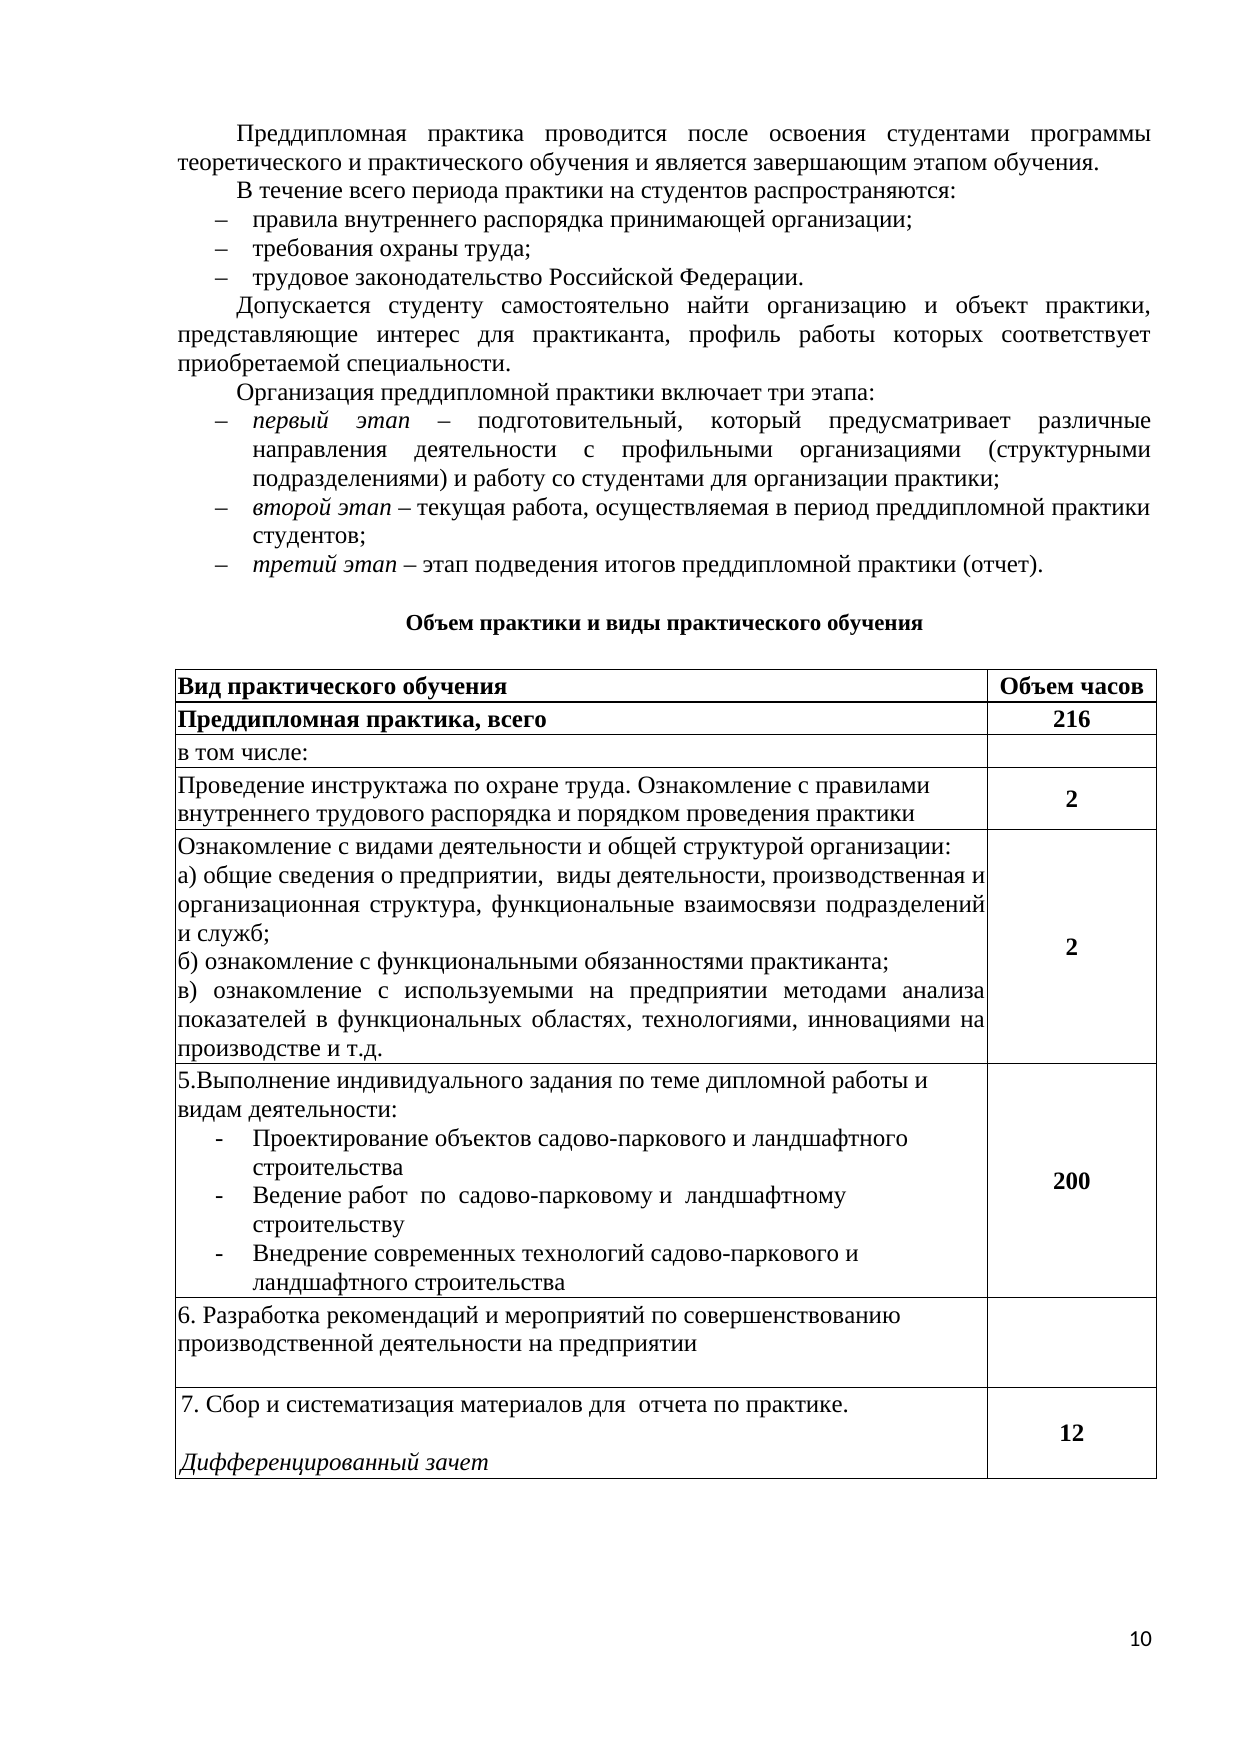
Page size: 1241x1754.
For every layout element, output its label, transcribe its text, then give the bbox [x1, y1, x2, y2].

table_cell 2 [988, 768, 1156, 829]
list второй этап – текущая работа, осуществляемая в период преддипломной практики студентов; [215, 492, 1152, 549]
table_cell 200 [988, 1064, 1156, 1297]
text Организация преддипломной практики включает три этапа: [177, 377, 1152, 406]
table_cell 6. Разработка рекомендаций и мероприятий по совершенствованию производственной деятельности на предприятии [176, 1298, 987, 1387]
list третий этап – этап подведения итогов преддипломной практики (отчет). [215, 549, 1152, 578]
table_cell 5.Выполнение индивидуального задания по теме дипломной работы и видам деятельности: Проектирование объектов садово-паркового и ландшафтного строительства Ведение работ по садово-парковому и ландшафтному строительству Внедрение современных технологий садово-паркового и ландшафтного строительства [176, 1064, 987, 1297]
table_cell 12 [988, 1388, 1156, 1478]
text Объем практики и виды практического обучения [177, 607, 1152, 635]
table_header Объем часов [988, 670, 1156, 701]
table_header Вид практического обучения [176, 670, 987, 701]
list трудовое законодательство Российской Федерации. [215, 262, 1152, 291]
table_cell Преддипломная практика, всего [176, 703, 987, 734]
text Допускается студенту самостоятельно найти организацию и объект практики, представляющие интерес для практиканта, профиль работы которых соответствует приобретаемой специальности. [177, 291, 1152, 377]
text Преддипломная практика проводится после освоения студентами программы теоретического и практического обучения и является завершающим этапом обучения. [177, 118, 1152, 176]
list первый этап – подготовительный, который предусматривает различные направления деятельности с профильными организациями (структурными подразделениями) и работу со студентами для организации практики; [215, 406, 1152, 492]
table_cell 7. Сбор и систематизация материалов для отчета по практике. Дифференцированный зачет [176, 1388, 987, 1478]
list правила внутреннего распорядка принимающей организации; [215, 204, 1152, 233]
table_cell 2 [988, 830, 1156, 1063]
table_cell [988, 1298, 1156, 1387]
text В течение всего периода практики на студентов распространяются: [177, 176, 1152, 204]
table_cell Проведение инструктажа по охране труда. Ознакомление с правилами внутреннего трудового распорядка и порядком проведения практики [176, 768, 987, 829]
table_cell 216 [988, 703, 1156, 734]
table_cell в том числе: [176, 735, 987, 767]
table_cell [988, 735, 1156, 767]
list требования охраны труда; [215, 233, 1152, 262]
table_cell Ознакомление с видами деятельности и общей структурой организации: а) общие сведения о предприятии, виды деятельности, производственная и организационная структура, функциональные взаимосвязи подразделений и служб; б) ознакомление с функциональными обязанностями практиканта; в) ознакомление с используемыми на предприятии методами анализа показателей в функциональных областях, технологиями, инновациями на производстве и т.д. [176, 830, 987, 1063]
